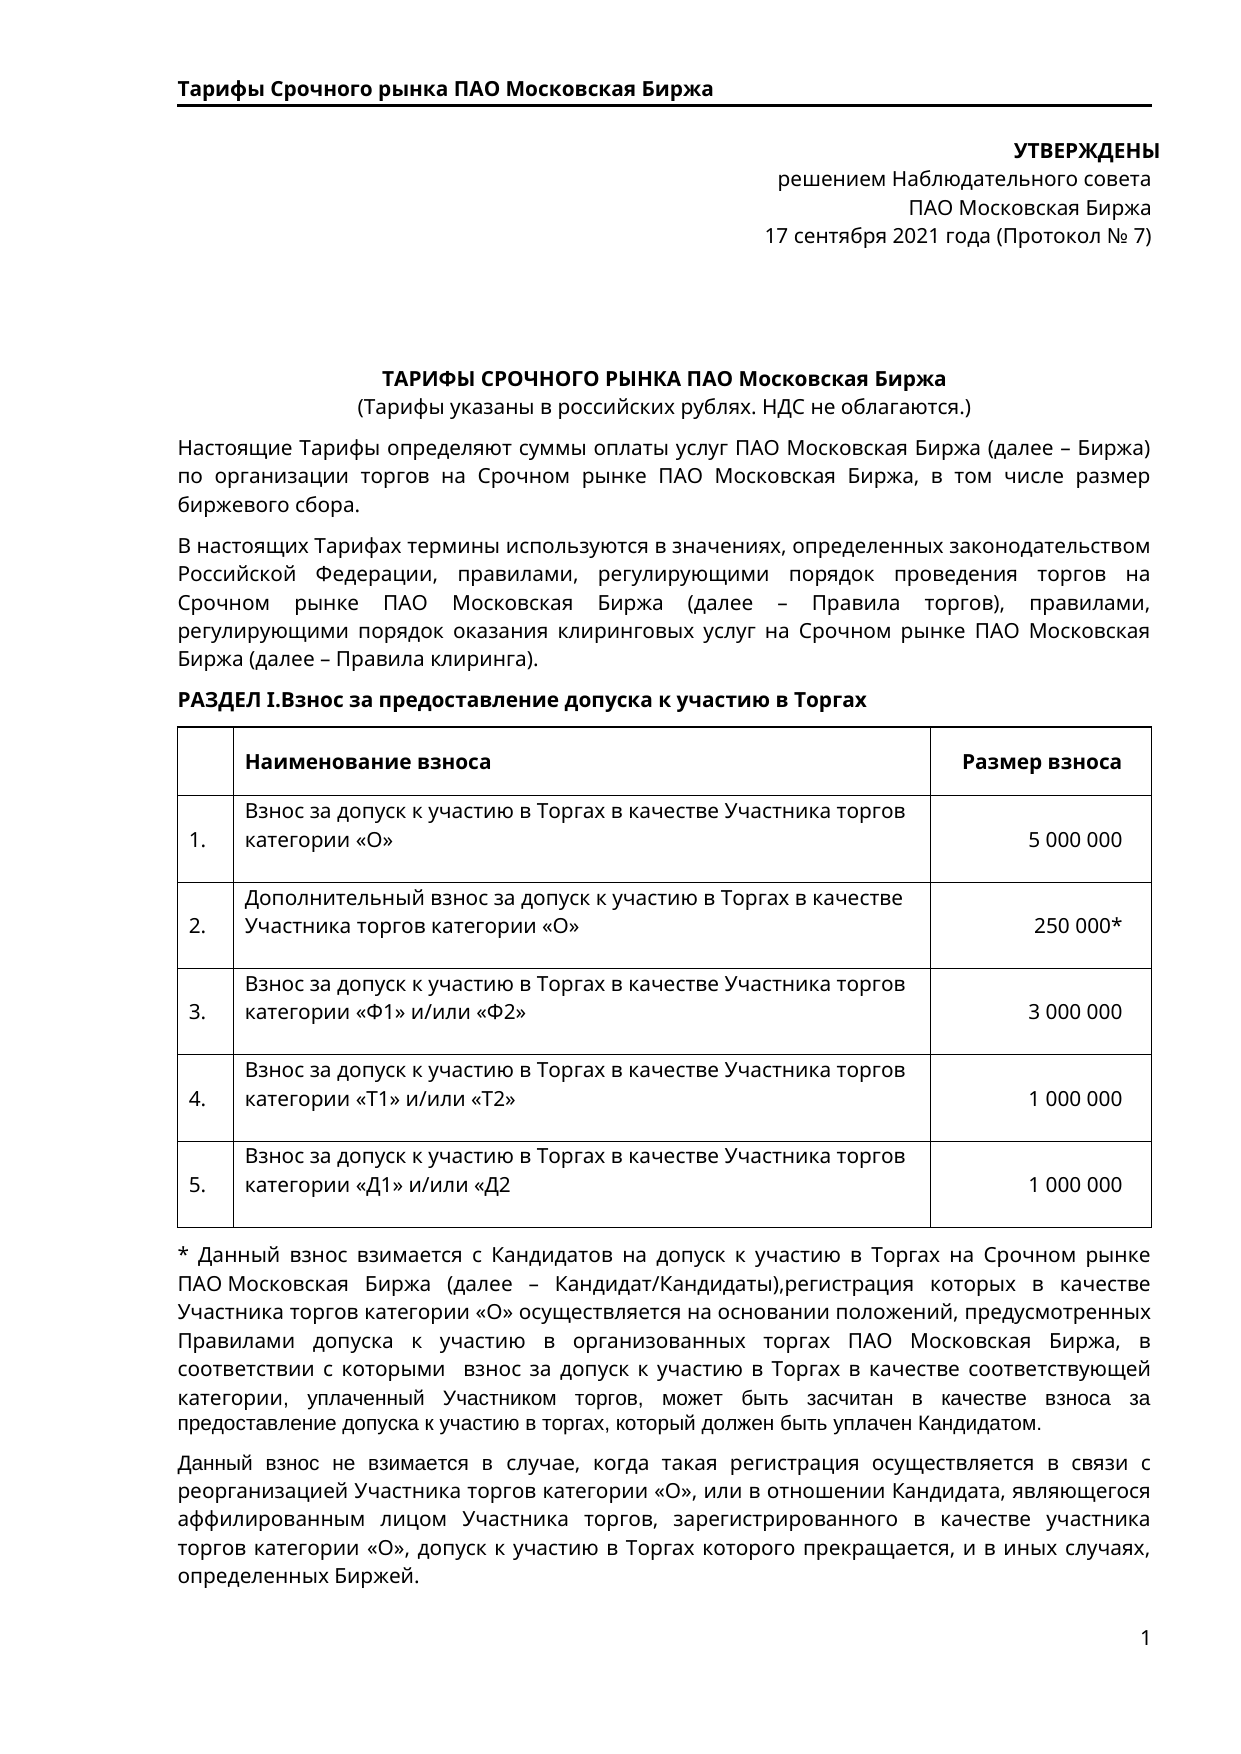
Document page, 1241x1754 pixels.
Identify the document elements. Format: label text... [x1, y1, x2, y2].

text ПАО Московская Биржа [177, 193, 1152, 221]
text В настоящих Тарифах термины используются в значениях, определенных законодательством Российской Федерации, правилами, регулирующими порядок проведения торгов на Срочном рынке ПАО Московская Биржа (далее – Правила торгов), правилами, регулирующими порядок оказания клиринговых услуг на Срочном рынке ПАО Московская Биржа (далее – Правила клиринга). [177, 531, 1152, 673]
table_cell Взнос за допуск к участию в Торгах в качестве Участника торгов категории «Д1» и/или «Д2 [234, 1142, 930, 1227]
table_cell 1 000 000 [931, 1142, 1151, 1227]
table_cell 5. [178, 1142, 233, 1227]
text * Данный взнос взимается с Кандидатов на допуск к участию в Торгах на Срочном рынке ПАО Московская Биржа (далее – Кандидат/Кандидаты),регистрация которых в качестве Участника торгов категории «О» осуществляется на основании положений, предусмотренных Правилами допуска к участию в организованных торгах ПАО Московская Биржа, в соответствии с которыми взнос за допуск к участию в Торгах в качестве соответствующей категории, уплаченный Участником торгов, может быть засчитан в качестве взноса за предоставление допуска к участию в торгах, который должен быть уплачен Кандидатом. [177, 1241, 1152, 1435]
table_cell 5 000 000 [931, 796, 1151, 882]
table_cell 1 000 000 [931, 1055, 1151, 1141]
text решением Наблюдательного совета [177, 164, 1152, 193]
table_header [178, 728, 233, 795]
text 17 сентября 2021 года (Протокол № 7) [177, 221, 1152, 250]
table_cell 3. [178, 969, 233, 1054]
table_cell Взнос за допуск к участию в Торгах в качестве Участника торгов категории «Т1» и/или «Т2» [234, 1055, 930, 1141]
text Данный взнос не взимается в случае, когда такая регистрация осуществляется в связи с реорганизацией Участника торгов категории «О», или в отношении Кандидата, являющегося аффилированным лицом Участника торгов, зарегистрированного в качестве участника торгов категории «О», допуск к участию в Торгах которого прекращается, и в иных случаях, определенных Биржей. [177, 1448, 1152, 1590]
table_cell Взнос за допуск к участию в Торгах в качестве Участника торгов категории «Ф1» и/или «Ф2» [234, 969, 930, 1054]
text Настоящие Тарифы определяют суммы оплаты услуг ПАО Московская Биржа (далее – Биржа) по организации торгов на Срочном рынке ПАО Московская Биржа, в том числе размер биржевого сбора. [177, 433, 1152, 518]
table_cell 1. [178, 796, 233, 882]
text (Тарифы указаны в российских рублях. НДС не облагаются.) [177, 392, 1152, 421]
table_header Размер взноса [931, 728, 1151, 795]
table_cell 4. [178, 1055, 233, 1141]
table_header Наименование взноса [234, 728, 930, 795]
table_cell 250 000* [931, 883, 1151, 968]
text РАЗДЕЛ I.Взнос за предоставление допуска к участию в Торгах [177, 686, 1152, 714]
table_cell 2. [178, 883, 233, 968]
text ТАРИФЫ СРОЧНОГО РЫНКА ПАО Московская Биржа [177, 364, 1152, 392]
table_cell 3 000 000 [931, 969, 1151, 1054]
table_cell Взнос за допуск к участию в Торгах в качестве Участника торгов категории «О» [234, 796, 930, 882]
text УТВЕРЖДЕНЫ [679, 136, 1160, 164]
table_cell Дополнительный взнос за допуск к участию в Торгах в качестве Участника торгов категории «О» [234, 883, 930, 968]
